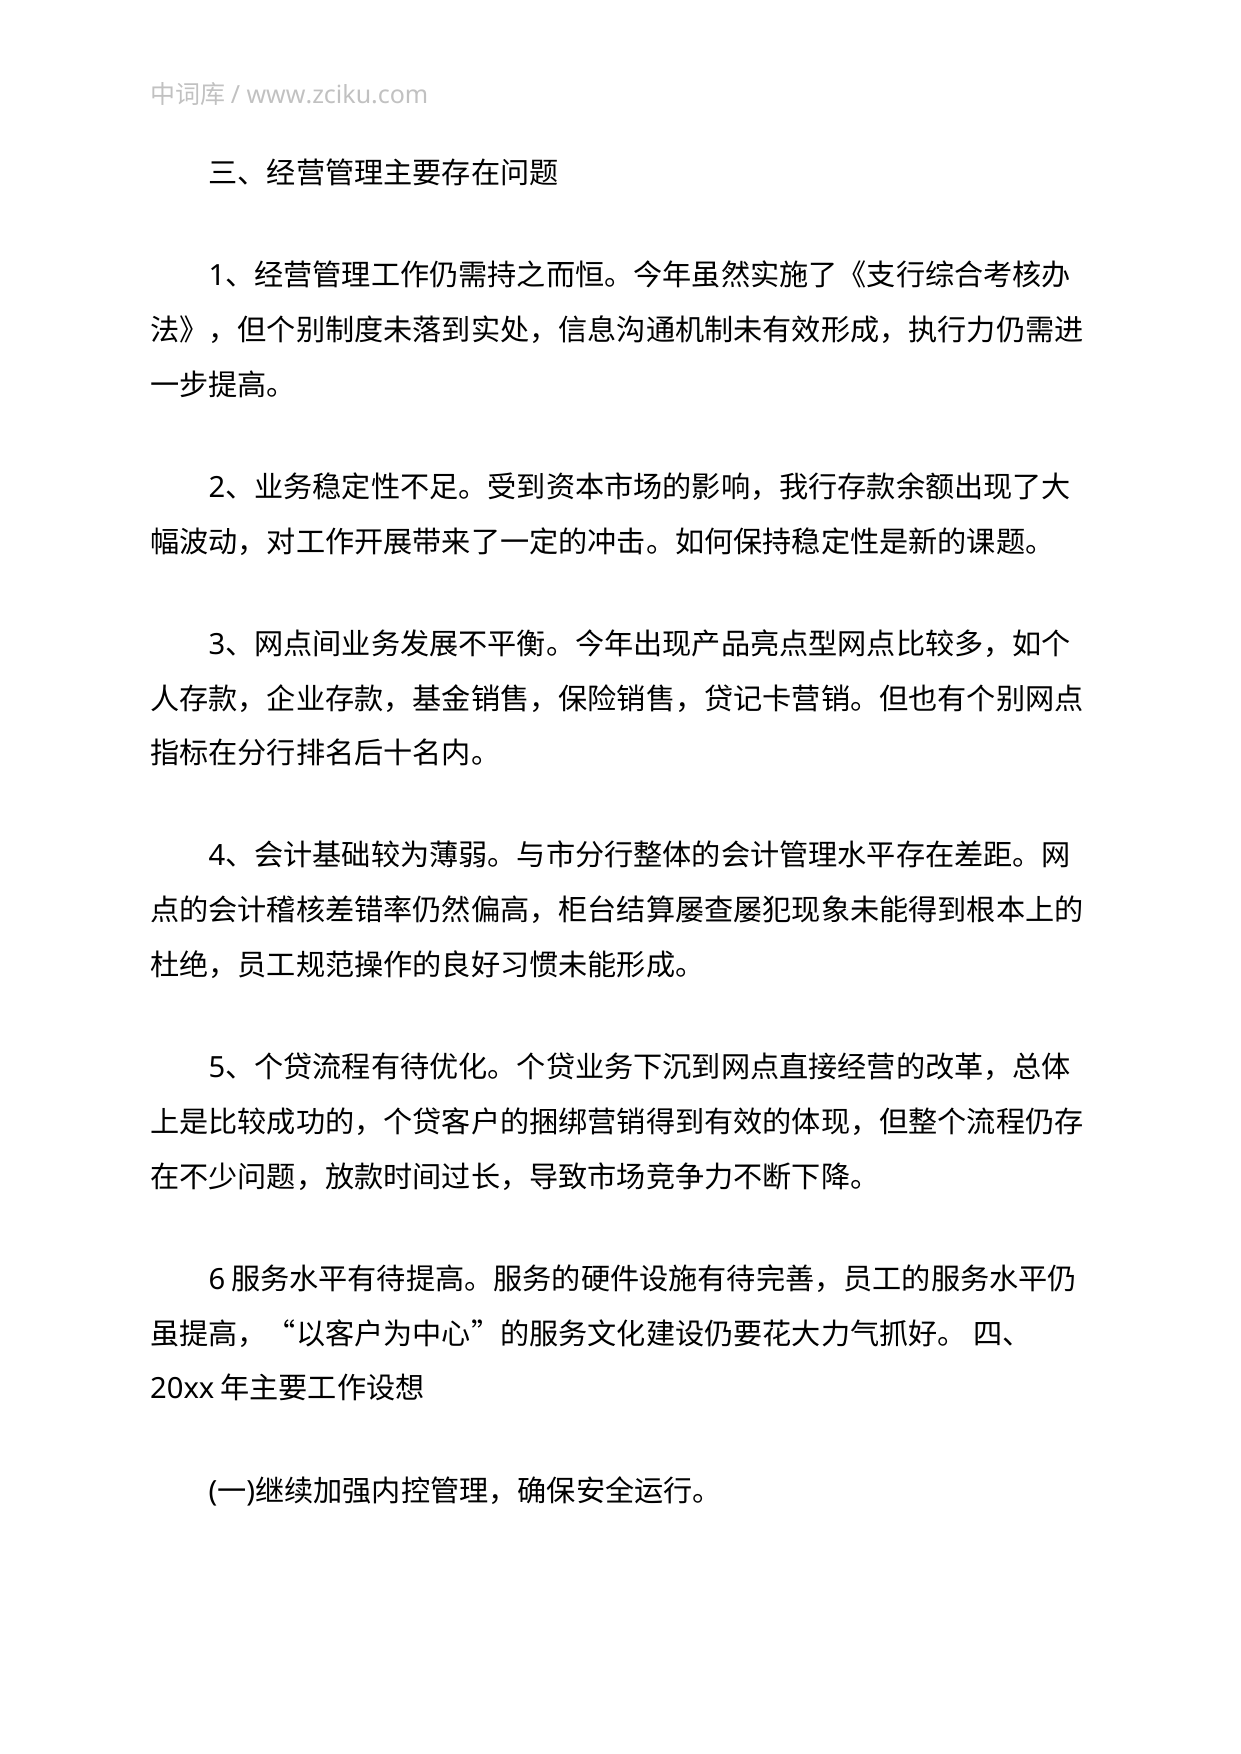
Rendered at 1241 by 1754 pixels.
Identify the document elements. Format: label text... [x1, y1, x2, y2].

text 6服务水平有待提高。服务的硬件设施有待完善，员工的服务水平仍虽提高，“以客户为中心”的服务文化建设仍要花大力气抓好。 四、20xx年主要工作设想 [150, 1255, 1090, 1407]
text 3、网点间业务发展不平衡。今年出现产品亮点型网点比较多，如个人存款，企业存款，基金销售，保险销售，贷记卡营销。但也有个别网点指标在分行排名后十名内。 [150, 620, 1090, 772]
text 4、会计基础较为薄弱。与市分行整体的会计管理水平存在差距。网点的会计稽核差错率仍然偏高，柜台结算屡查屡犯现象未能得到根本上的杜绝，员工规范操作的良好习惯未能形成。 [150, 832, 1090, 984]
text (一)继续加强内控管理，确保安全运行。 [150, 1467, 1090, 1509]
text 5、个贷流程有待优化。个贷业务下沉到网点直接经营的改革，总体上是比较成功的，个贷客户的捆绑营销得到有效的体现，但整个流程仍存在不少问题，放款时间过长，导致市场竞争力不断下降。 [150, 1043, 1090, 1196]
text 1、经营管理工作仍需持之而恒。今年虽然实施了《支行综合考核办法》，但个别制度未落到实处，信息沟通机制未有效形成，执行力仍需进一步提高。 [150, 252, 1090, 404]
text 2、业务稳定性不足。受到资本市场的影响，我行存款余额出现了大幅波动，对工作开展带来了一定的冲击。如何保持稳定性是新的课题。 [150, 463, 1090, 561]
text 三、经营管理主要存在问题 [150, 150, 1090, 192]
